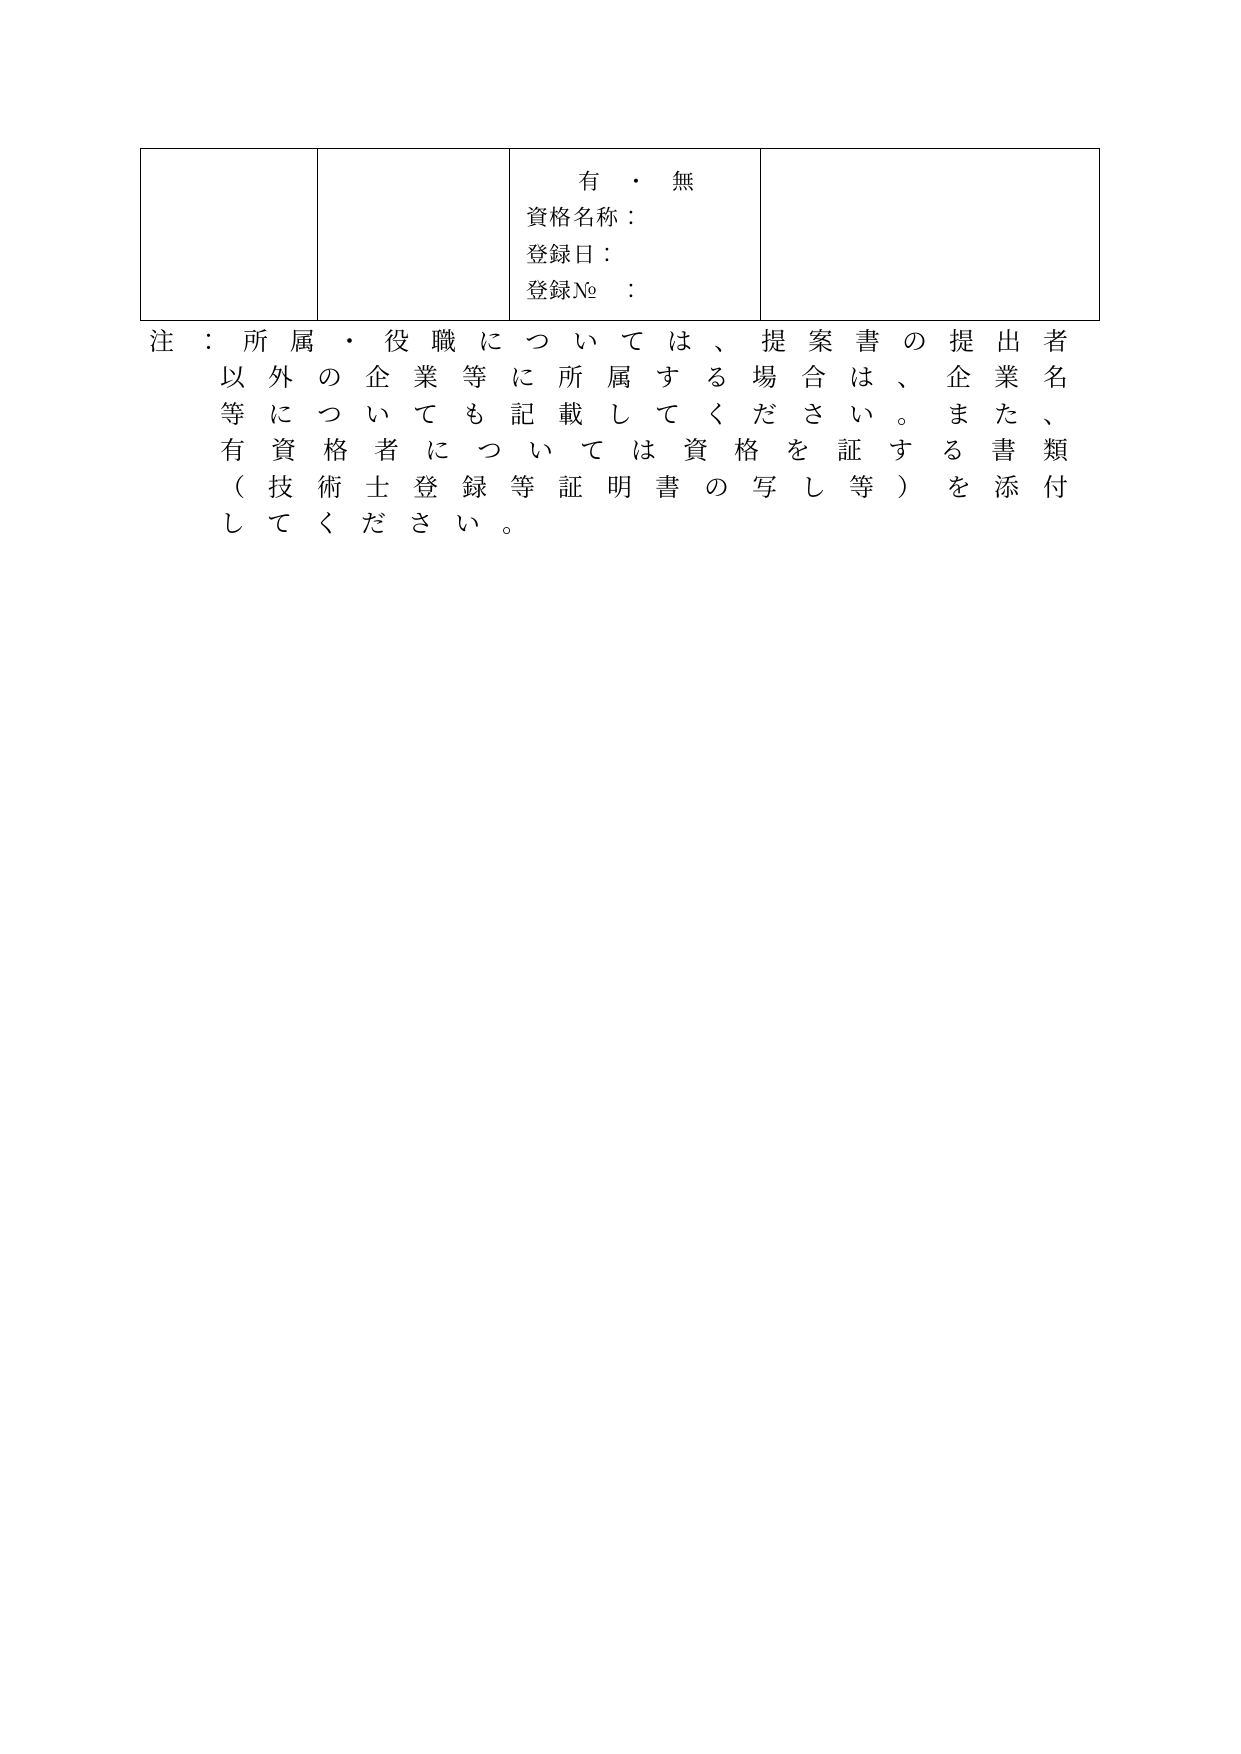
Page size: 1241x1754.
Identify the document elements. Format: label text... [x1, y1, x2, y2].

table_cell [510, 149, 760, 320]
table_cell [761, 149, 1099, 320]
table_cell [318, 149, 509, 320]
text 注：所属・役職については、提案書の提出者以外の企業等に所属する場合は、企業名等についても記載してください。また、有資格者については資格を証する書類（技術士登録等証明書の写し等）を添付してください。 [149, 321, 1091, 540]
